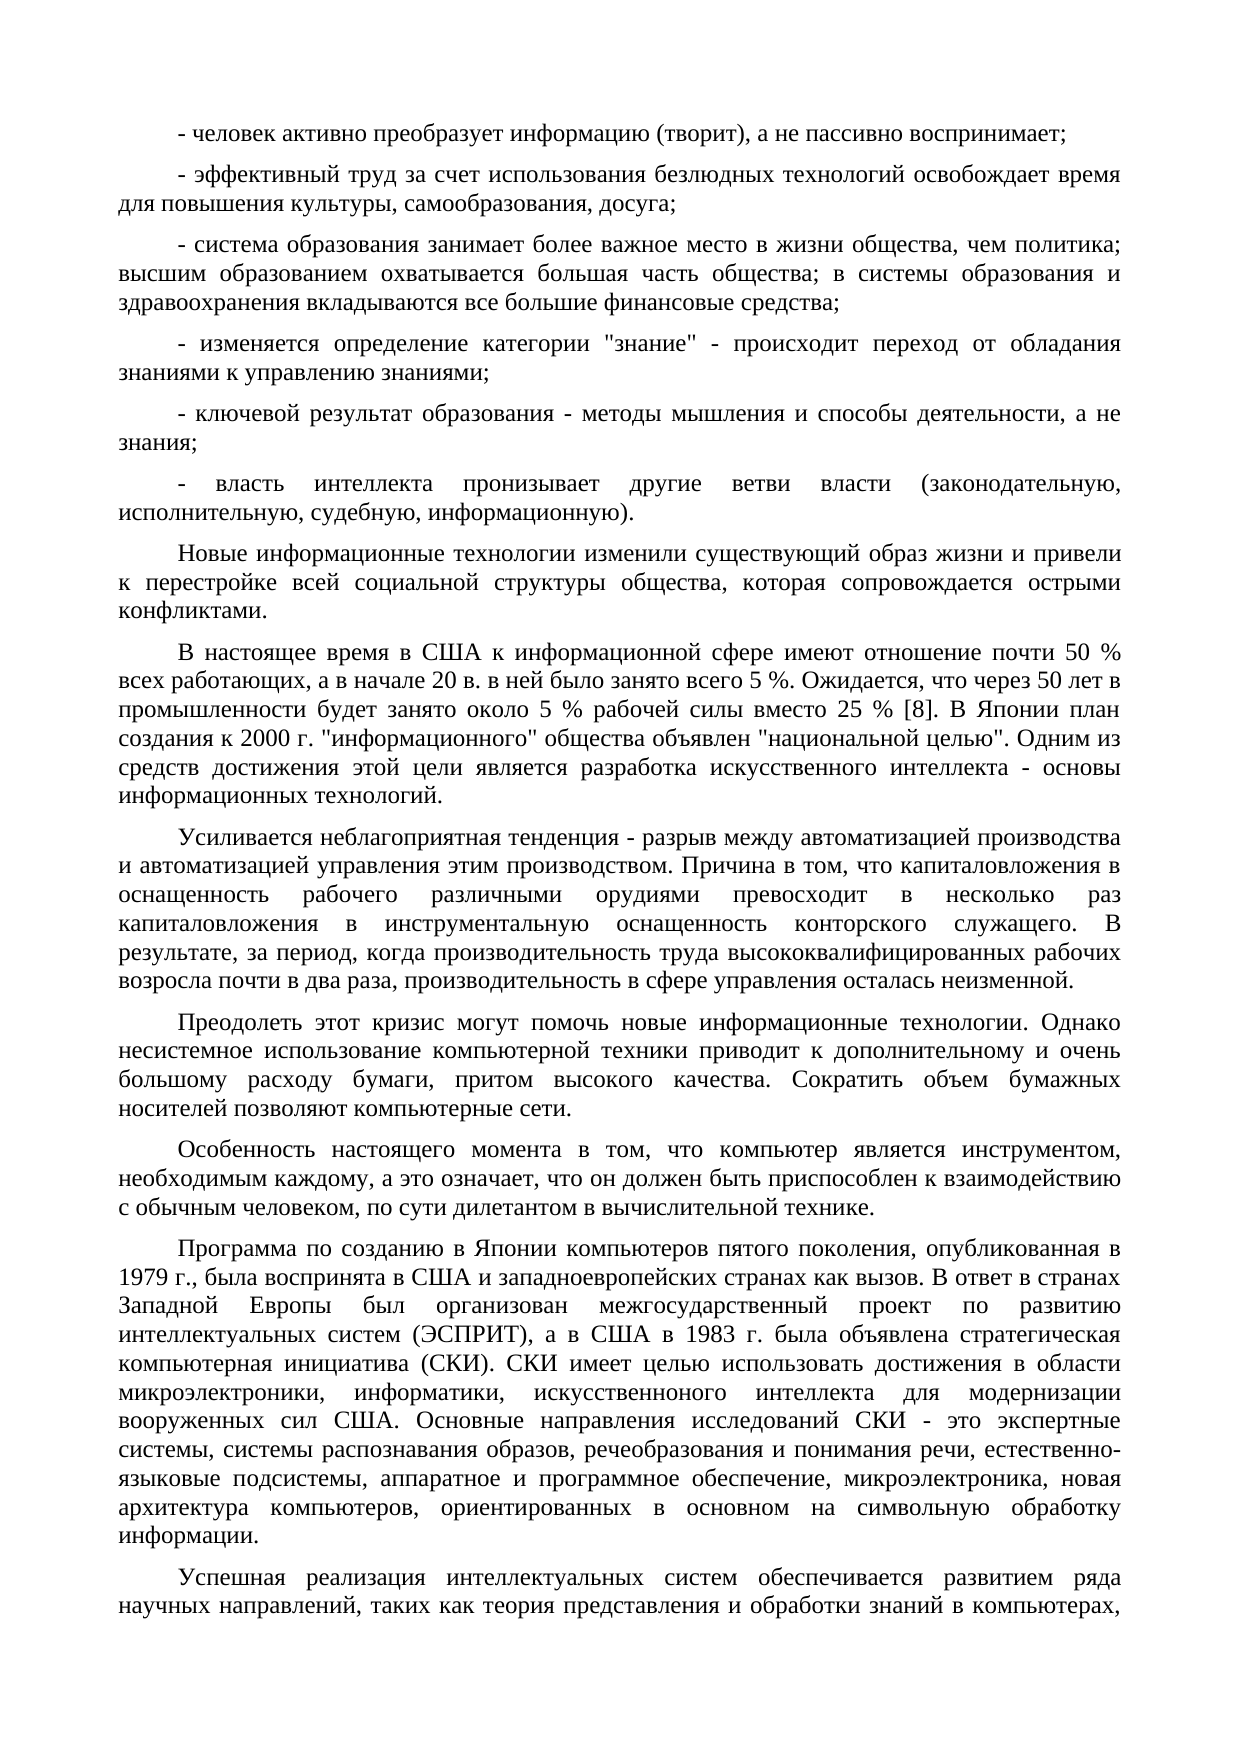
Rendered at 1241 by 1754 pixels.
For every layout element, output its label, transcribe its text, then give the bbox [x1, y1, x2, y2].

text Новые информационные технологии изменили существующий образ жизни и привели к перестройке всей социальной структуры общества, которая сопровождается острыми конфликтами. [118, 538, 1122, 624]
text Программа по созданию в Японии компьютеров пятого поколения, опубликованная в 1979 г., была воспринята в США и западноевропейских странах как вызов. В ответ в странах Западной Европы был организован межгосударственный проект по развитию интеллектуальных систем (ЭСПРИТ), а в США в 1983 г. была объявлена стратегическая компьютерная инициатива (СКИ). СКИ имеет целью использовать достижения в области микроэлектроники, информатики, искусственноного интеллекта для модернизации вооруженных сил США. Основные направления исследований СКИ - это экспертные системы, системы распознавания образов, речеобразования и понимания речи, естественно-языковые подсистемы, аппаратное и программное обеспечение, микроэлектроника, новая архитектура компьютеров, ориентированных в основном на символьную обработку информации. [118, 1233, 1122, 1549]
text Усиливается неблагоприятная тенденция - разрыв между автоматизацией производства и автоматизацией управления этим производством. Причина в том, что капиталовложения в оснащенность рабочего различными орудиями превосходит в несколько раз капиталовложения в инструментальную оснащенность конторского служащего. В результате, за период, когда производительность труда высококвалифицированных рабочих возросла почти в два раза, производительность в сфере управления осталась неизменной. [118, 822, 1122, 994]
text - эффективный труд за счет использования безлюдных технологий освобождает время для повышения культуры, самообразования, досуга; [118, 159, 1122, 217]
text - ключевой результат образования - методы мышления и способы деятельности, а не знания; [118, 398, 1122, 456]
text - человек активно преобразует информацию (творит), а не пассивно воспринимает; [118, 118, 1122, 147]
text - изменяется определение категории "знание" - происходит переход от обладания знаниями к управлению знаниями; [118, 328, 1122, 386]
text Преодолеть этот кризис могут помочь новые информационные технологии. Однако несистемное использование компьютерной техники приводит к дополнительному и очень большому расходу бумаги, притом высокого качества. Сократить объем бумажных носителей позволяют компьютерные сети. [118, 1007, 1122, 1122]
text - власть интеллекта пронизывает другие ветви власти (законодательную, исполнительную, судебную, информационную). [118, 468, 1122, 526]
text В настоящее время в США к информационной сфере имеют отношение почти 50 % всех работающих, а в начале 20 в. в ней было занято всего 5 %. Ожидается, что через 50 лет в промышленности будет занято около 5 % рабочей силы вместо 25 % [8]. В Японии план создания к 2000 г. "информационного" общества объявлен "национальной целью". Одним из средств достижения этой цели является разработка искусственного интеллекта - основы информационных технологий. [118, 637, 1122, 809]
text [118, 1562, 1122, 1619]
text - система образования занимает более важное место в жизни общества, чем политика; высшим образованием охватывается большая часть общества; в системы образования и здравоохранения вкладываются все большие финансовые средства; [118, 229, 1122, 316]
text Особенность настоящего момента в том, что компьютер является инструментом, необходимым каждому, а это означает, что он должен быть приспособлен к взаимодействию с обычным человеком, по сути дилетантом в вычислительной технике. [118, 1134, 1122, 1221]
